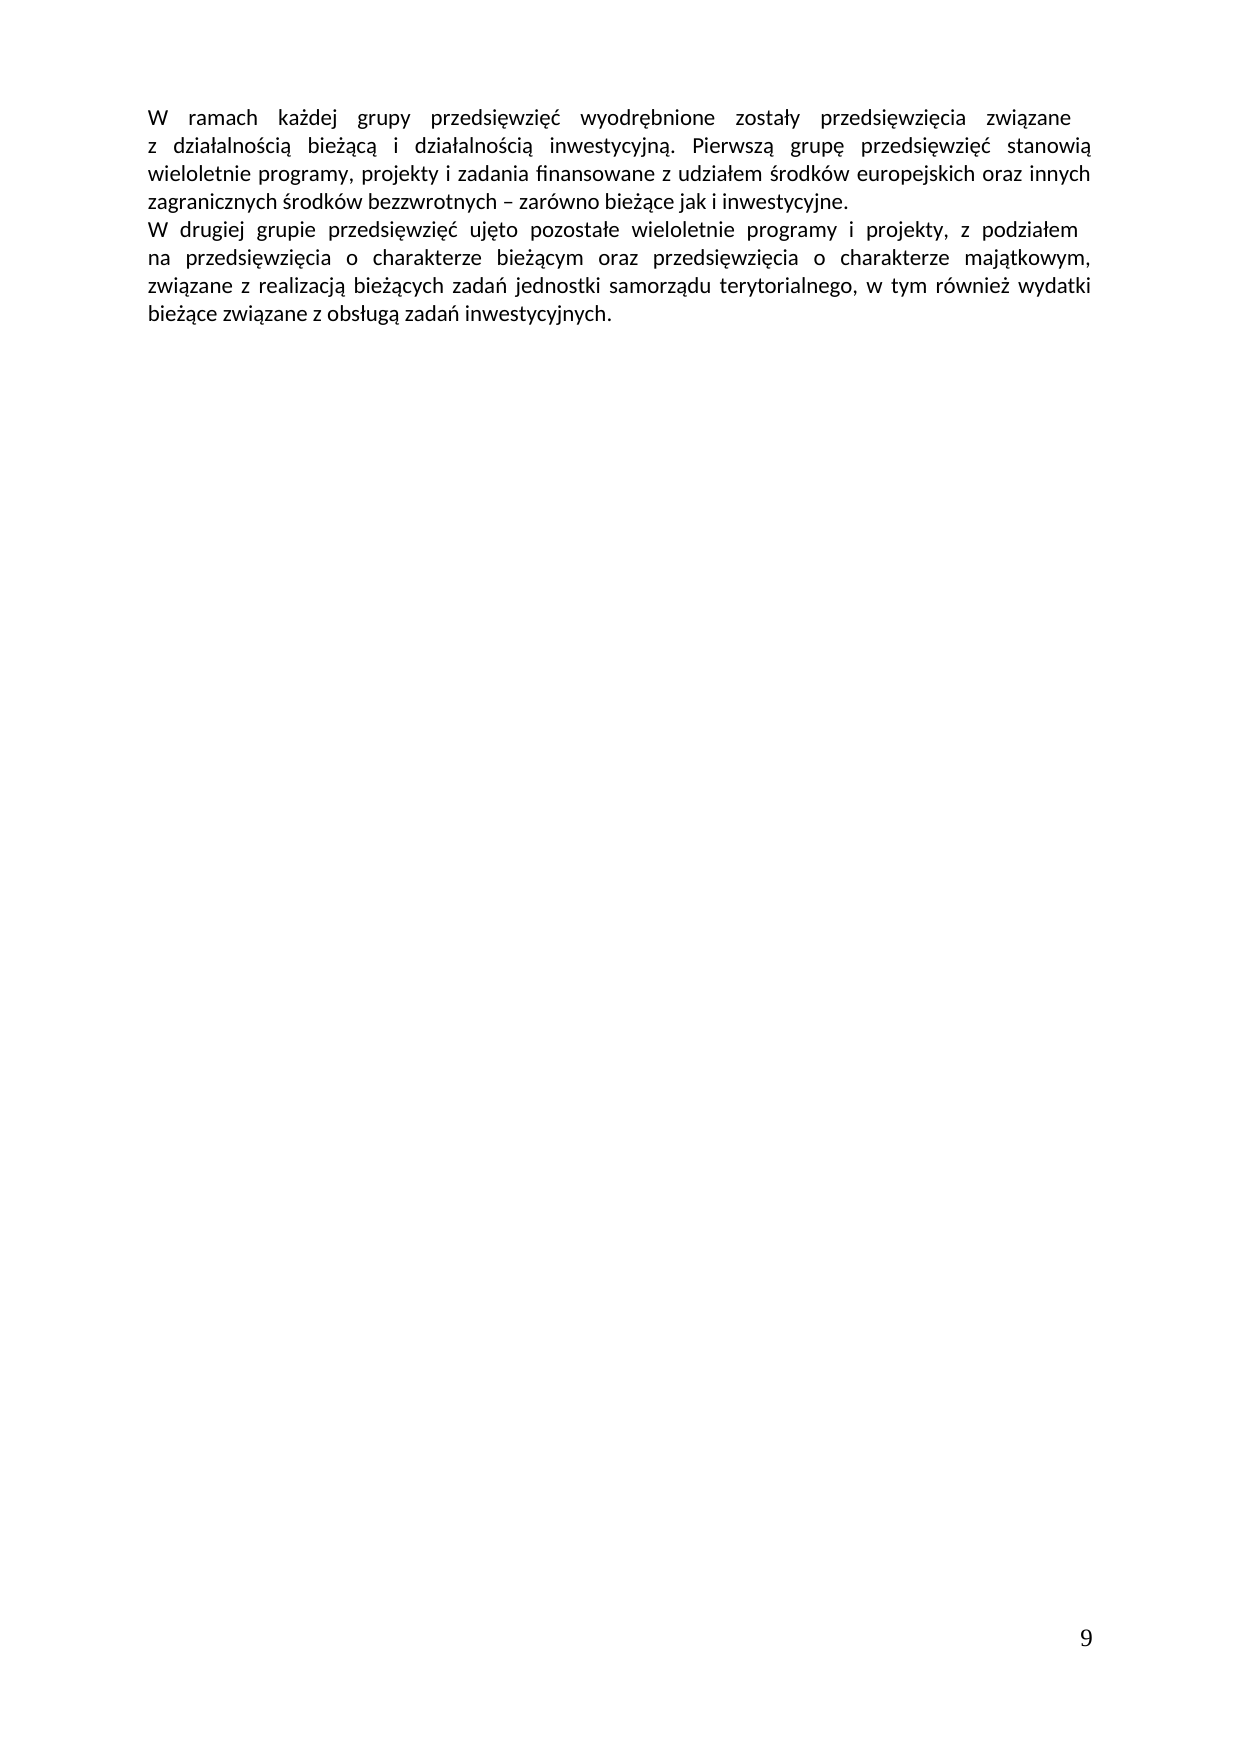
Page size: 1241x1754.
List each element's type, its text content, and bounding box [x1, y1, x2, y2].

text W drugiej grupie przedsięwzięć ujęto pozostałe wieloletnie programy i projekty, z podziałem na przedsięwzięcia o charakterze bieżącym oraz przedsięwzięcia o charakterze majątkowym, związane z realizacją bieżących zadań jednostki samorządu terytorialnego, w tym również wydatki bieżące związane z obsługą zadań inwestycyjnych. [148, 216, 1093, 328]
text W ramach każdej grupy przedsięwzięć wyodrębnione zostały przedsięwzięcia związane z działalnością bieżącą i działalnością inwestycyjną. Pierwszą grupę przedsięwzięć stanowią wieloletnie programy, projekty i zadania finansowane z udziałem środków europejskich oraz innych zagranicznych środków bezzwrotnych – zarówno bieżące jak i inwestycyjne. [148, 103, 1093, 216]
